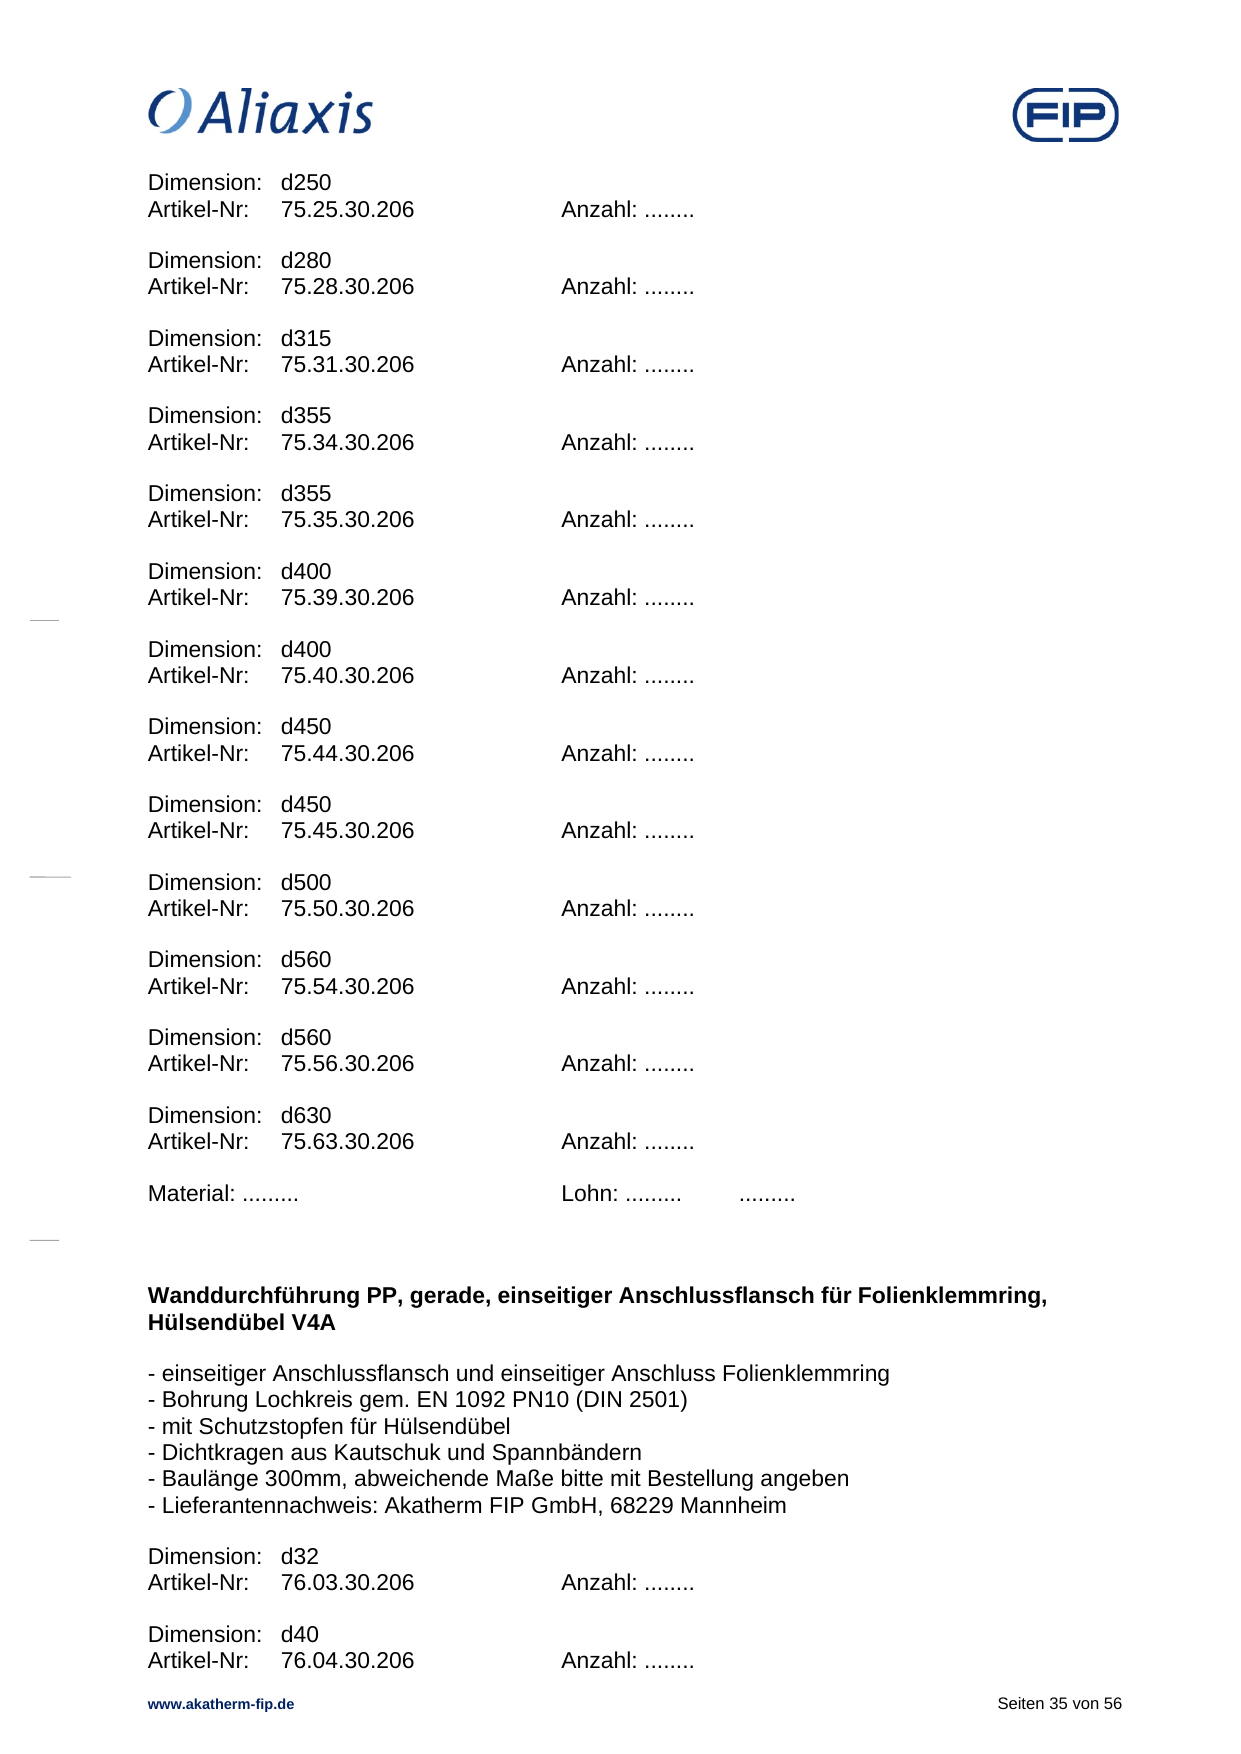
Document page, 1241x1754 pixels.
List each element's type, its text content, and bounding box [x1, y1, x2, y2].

picture [1012, 88, 1119, 142]
text Dimension: d400 Artikel-Nr: 75.40.30.206 Anzahl: ........ [148, 636, 1122, 688]
text Dimension: d560 Artikel-Nr: 75.56.30.206 Anzahl: ........ [148, 1024, 1122, 1077]
text Dimension: d315 Artikel-Nr: 75.31.30.206 Anzahl: ........ [148, 325, 1122, 377]
subtitle Wanddurchführung PP, gerade, einseitiger Anschlussflansch für Folienklemmring, Hülsendübel V4A [148, 1282, 1122, 1335]
text Dimension: d450 Artikel-Nr: 75.45.30.206 Anzahl: ........ [148, 791, 1122, 844]
text Dimension: d355 Artikel-Nr: 75.35.30.206 Anzahl: ........ [148, 480, 1122, 533]
text Dimension: d280 Artikel-Nr: 75.28.30.206 Anzahl: ........ [148, 247, 1122, 300]
text Dimension: d40 Artikel-Nr: 76.04.30.206 Anzahl: ........ [148, 1621, 1122, 1673]
picture [148, 88, 373, 134]
text Dimension: d500 Artikel-Nr: 75.50.30.206 Anzahl: ........ [148, 869, 1122, 921]
text Dimension: d630 Artikel-Nr: 75.63.30.206 Anzahl: ........ [148, 1102, 1122, 1154]
text Dimension: d32 Artikel-Nr: 76.03.30.206 Anzahl: ........ [148, 1543, 1122, 1596]
text Dimension: d450 Artikel-Nr: 75.44.30.206 Anzahl: ........ [148, 713, 1122, 766]
text - einseitiger Anschlussflansch und einseitiger Anschluss Folienklemmring - Bohrung Lochkreis gem. EN 1092 PN10 (DIN 2501) - mit Schutzstopfen für Hülsendübel - Dichtkragen aus Kautschuk und Spannbändern - Baulänge 300mm, abweichende Maße bitte mit Bestellung angeben - Lieferantennachweis: Akatherm FIP GmbH, 68229 Mannheim [148, 1360, 1122, 1518]
text Dimension: d355 Artikel-Nr: 75.34.30.206 Anzahl: ........ [148, 402, 1122, 455]
text Dimension: d250 Artikel-Nr: 75.25.30.206 Anzahl: ........ [148, 169, 1122, 222]
text Dimension: d400 Artikel-Nr: 75.39.30.206 Anzahl: ........ [148, 558, 1122, 611]
text Dimension: d560 Artikel-Nr: 75.54.30.206 Anzahl: ........ [148, 946, 1122, 999]
text Material: ......... Lohn: ......... ......... [148, 1179, 1122, 1206]
